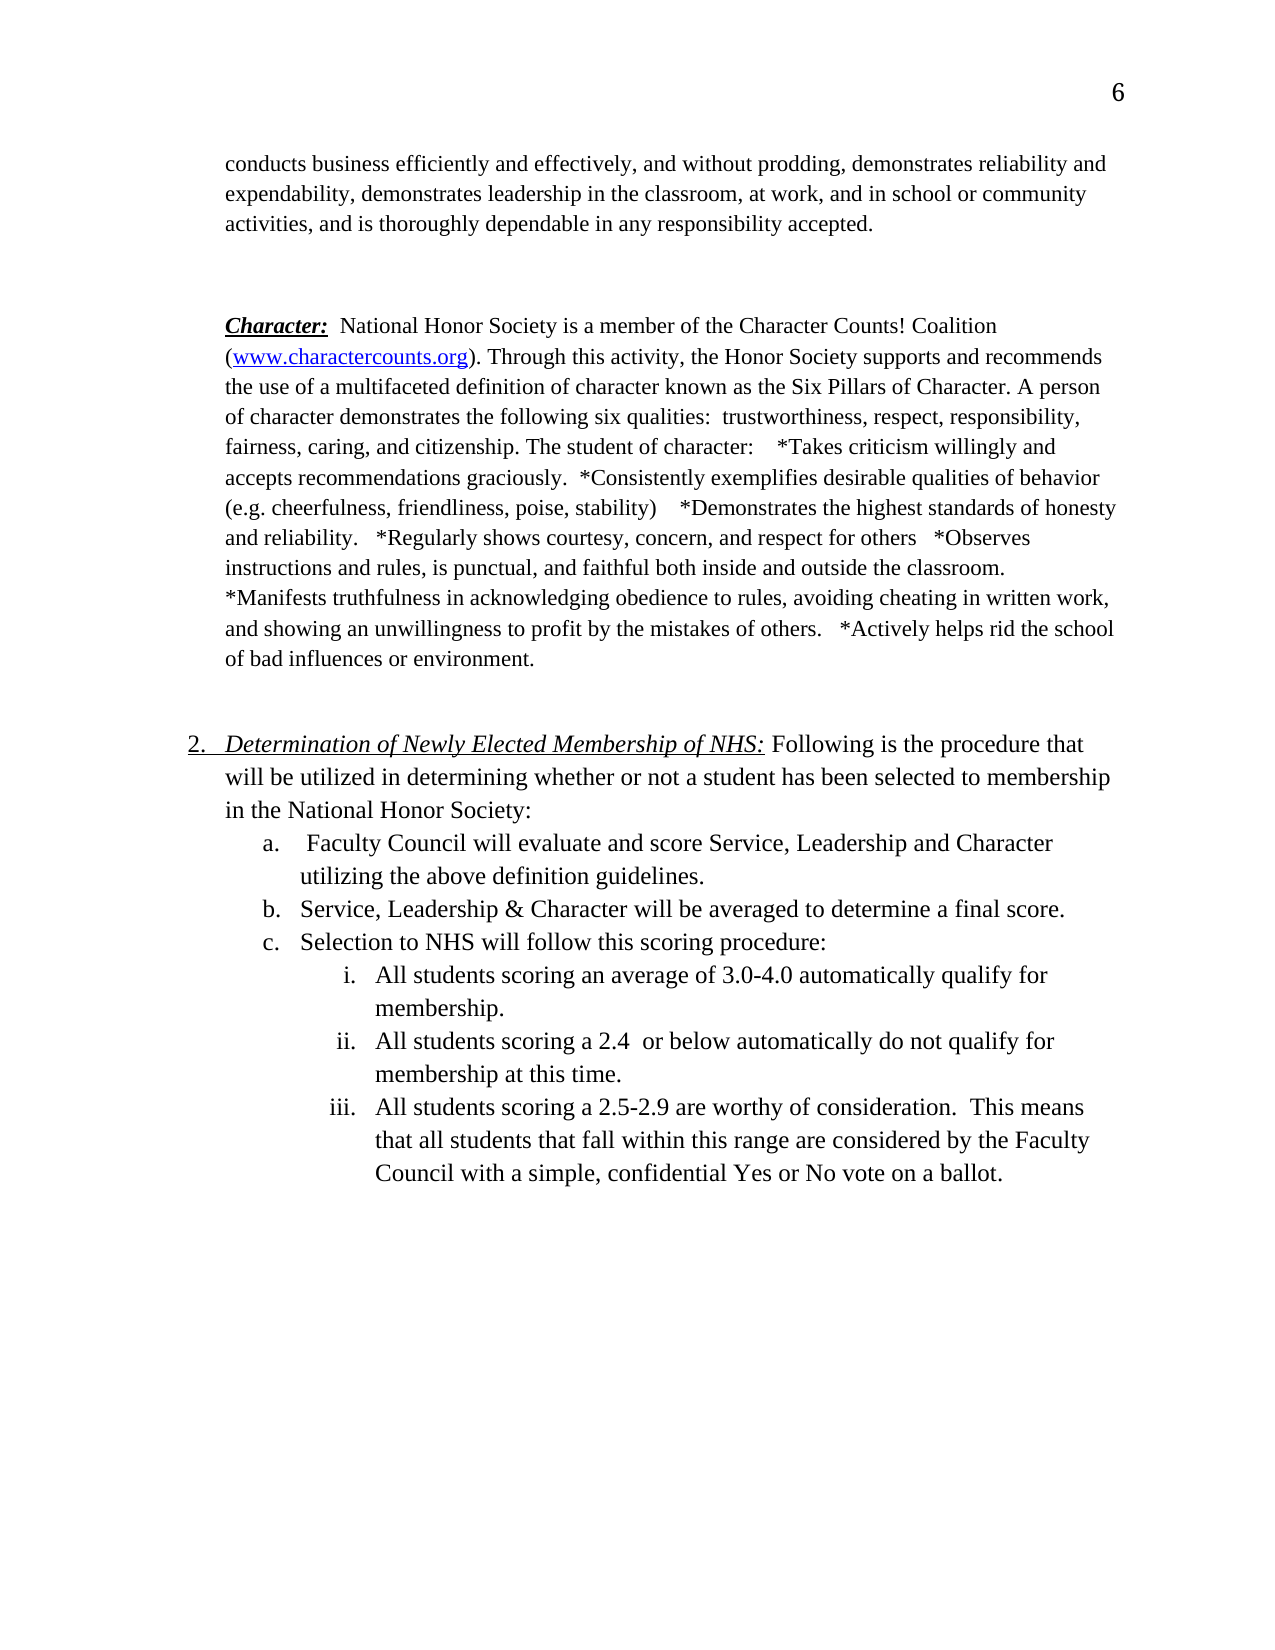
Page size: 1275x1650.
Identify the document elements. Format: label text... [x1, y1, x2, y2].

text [180, 150, 1125, 237]
list Determination of Newly Elected Membership of NHS: Following is the procedure that will be utilized in determining whether or not a student has been selected to membership in the National Honor Society: [187, 729, 1125, 824]
list Faculty Council will evaluate and score Service, Leadership and Character utilizing the above definition guidelines. [262, 828, 1125, 890]
list All students scoring a 2.4 or below automatically do not qualify for membership at this time. [356, 1026, 1125, 1088]
list All students scoring an average of 3.0-4.0 automatically qualify for membership. [356, 960, 1125, 1022]
list Selection to NHS will follow this scoring procedure: [262, 927, 1125, 956]
text Character: National Honor Society is a member of the Character Counts! Coalition (www.charactercounts.org). Through this activity, the Honor Society supports and recommends the use of a multifaceted definition of character known as the Six Pillars of Character. A person of character demonstrates the following six qualities: trustworthiness, respect, responsibility, fairness, caring, and citizenship. The student of character: *Takes criticism willingly and accepts recommendations graciously. *Consistently exemplifies desirable qualities of behavior (e.g. cheerfulness, friendliness, poise, stability) *Demonstrates the highest standards of honesty and reliability. *Regularly shows courtesy, concern, and respect for others *Observes instructions and rules, is punctual, and faithful both inside and outside the classroom. *Manifests truthfulness in acknowledging obedience to rules, avoiding cheating in written work, and showing an unwillingness to profit by the mistakes of others. *Actively helps rid the school of bad influences or environment. [180, 312, 1125, 671]
list Service, Leadership & Character will be averaged to determine a final score. [262, 894, 1125, 923]
list All students scoring a 2.5-2.9 are worthy of consideration. This means that all students that fall within this range are considered by the Faculty Council with a simple, confidential Yes or No vote on a ballot. [356, 1092, 1125, 1187]
